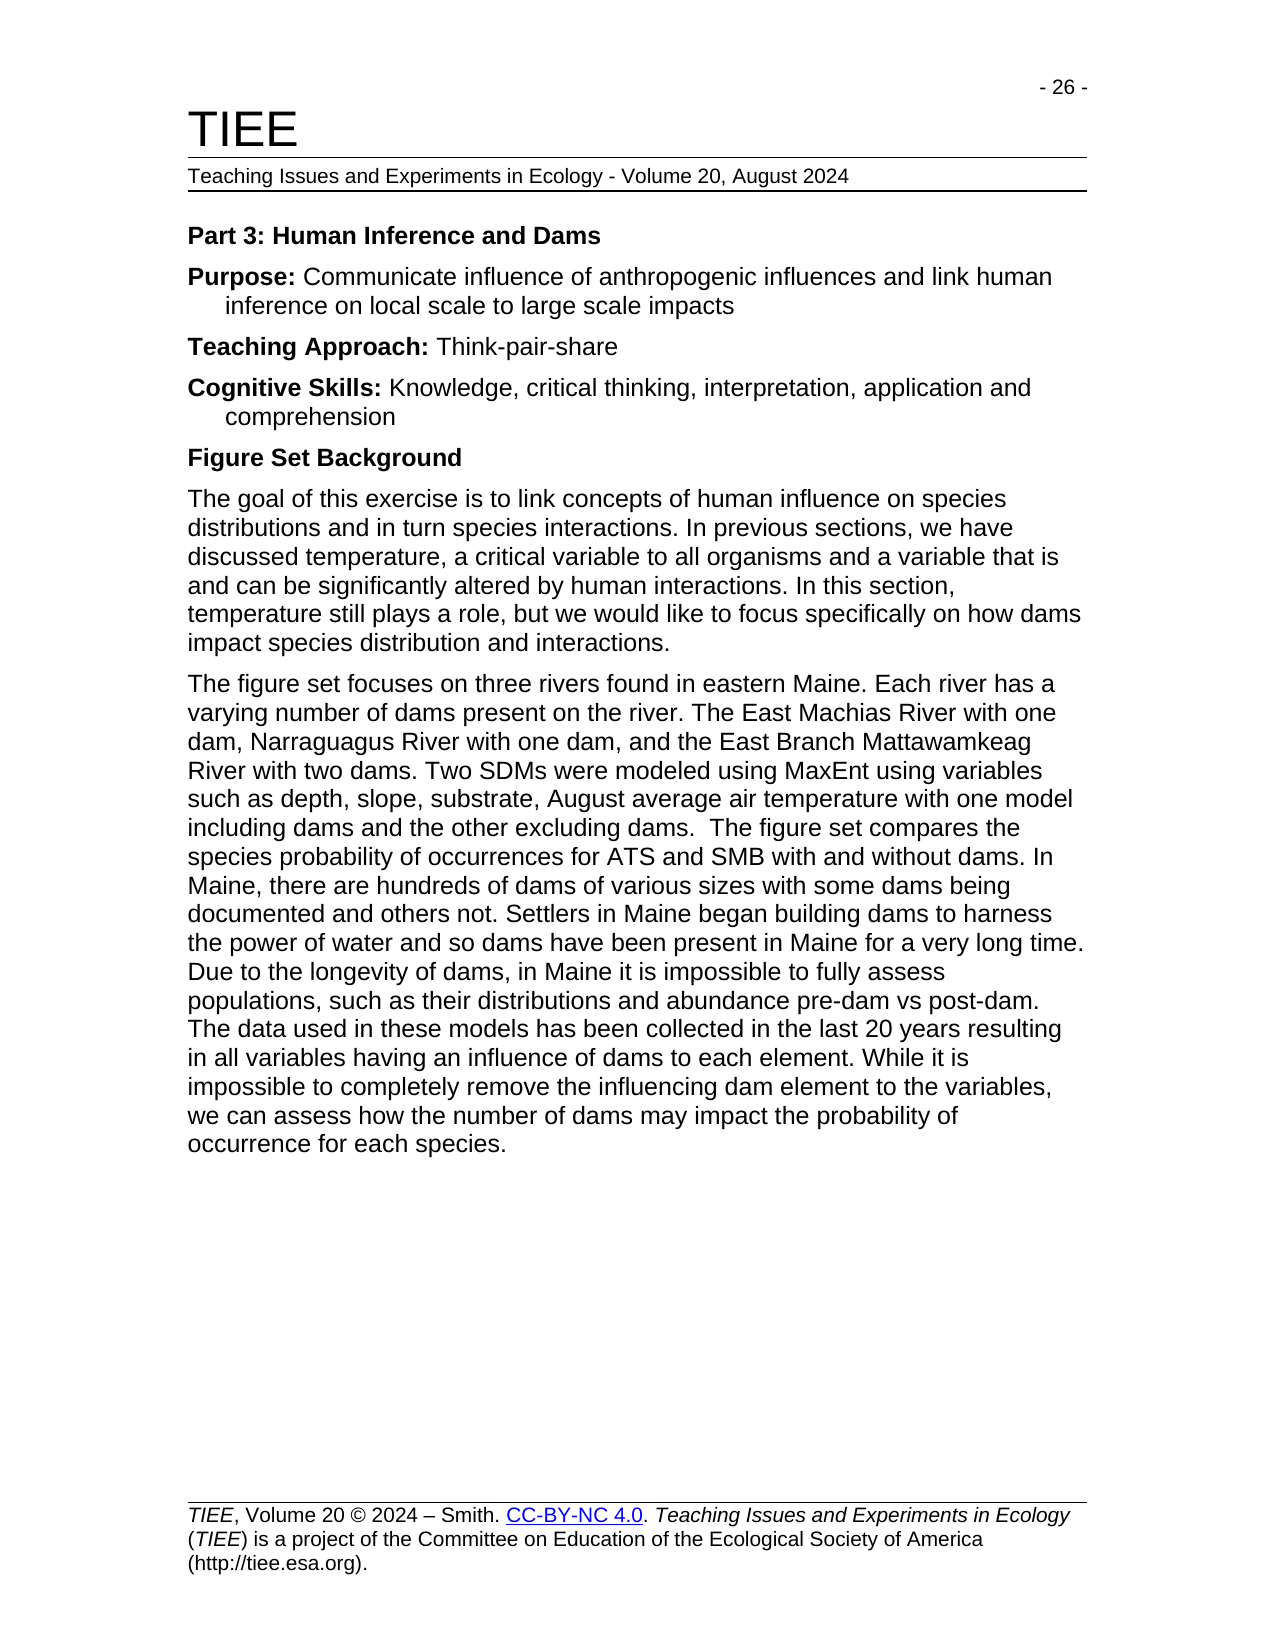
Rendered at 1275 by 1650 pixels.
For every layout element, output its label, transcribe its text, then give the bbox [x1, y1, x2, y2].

text Cognitive Skills: Knowledge, critical thinking, interpretation, application and comprehension [187, 373, 1087, 431]
text The goal of this exercise is to link concepts of human influence on species distributions and in turn species interactions. In previous sections, we have discussed temperature, a critical variable to all organisms and a variable that is and can be significantly altered by human interactions. In this section, temperature still plays a role, but we would like to focus specifically on how dams impact species distribution and interactions. [187, 484, 1087, 657]
text Purpose: Communicate influence of anthropogenic influences and link human inference on local scale to large scale impacts [187, 262, 1087, 319]
text Figure Set Background [187, 443, 1087, 472]
text Part 3: Human Inference and Dams [187, 221, 1087, 249]
text The figure set focuses on three rivers found in eastern Maine. Each river has a varying number of dams present on the river. The East Machias River with one dam, Narraguagus River with one dam, and the East Branch Mattawamkeag River with two dams. Two SDMs were modeled using MaxEnt using variables such as depth, slope, substrate, August average air temperature with one model including dams and the other excluding dams. The figure set compares the species probability of occurrences for ATS and SMB with and without dams. In Maine, there are hundreds of dams of various sizes with some dams being documented and others not. Settlers in Maine began building dams to harness the power of water and so dams have been present in Maine for a very long time. Due to the longevity of dams, in Maine it is impossible to fully assess populations, such as their distributions and abundance pre-dam vs post-dam. The data used in these models has been collected in the last 20 years resulting in all variables having an influence of dams to each element. While it is impossible to completely remove the influencing dam element to the variables, we can assess how the number of dams may impact the probability of occurrence for each species. [187, 669, 1087, 1158]
text Teaching Approach: Think-pair-share [187, 332, 1087, 361]
